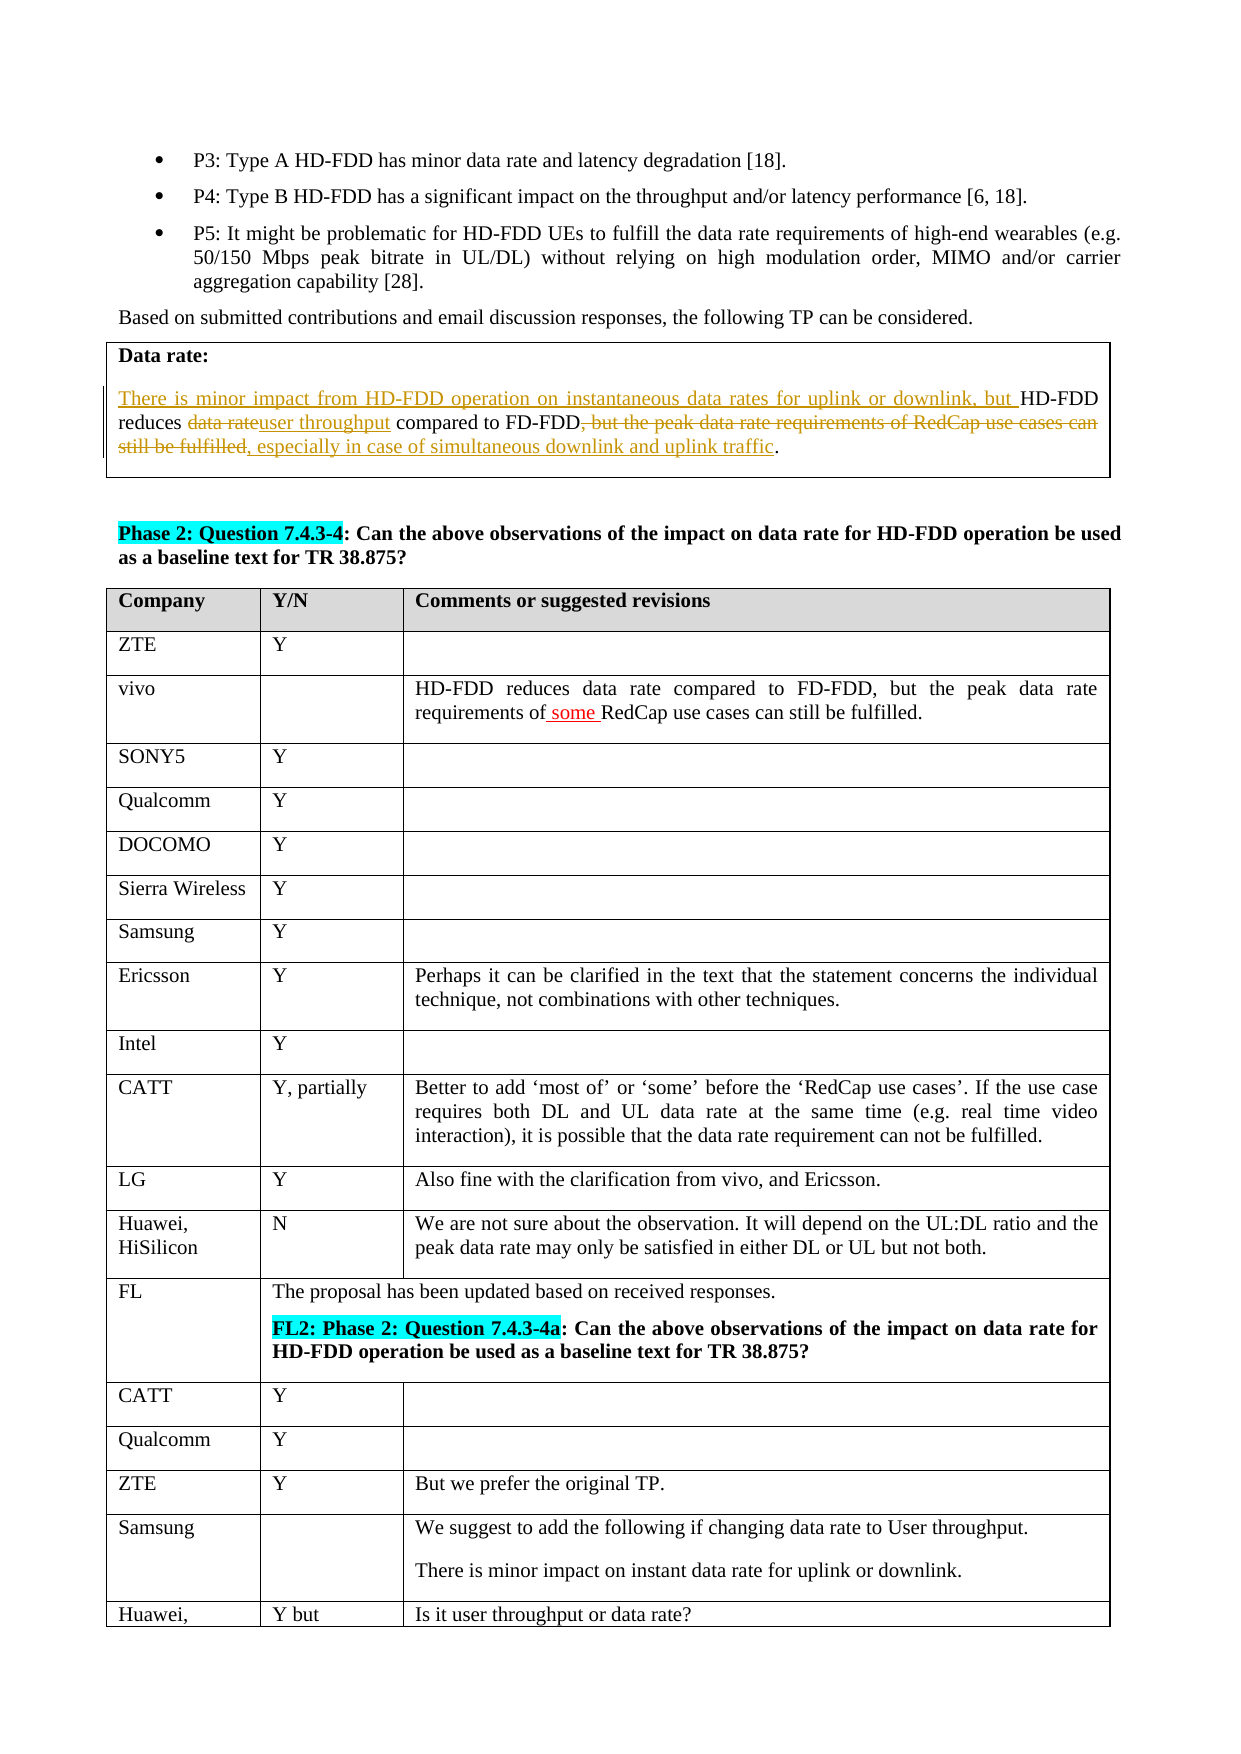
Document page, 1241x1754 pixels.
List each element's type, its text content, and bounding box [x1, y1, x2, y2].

table_cell HD-FDD reduces data rate compared to FD-FDD, but the peak data rate requirements of some RedCap use cases can still be fulfilled. [404, 676, 1109, 743]
table_cell Y [261, 1383, 403, 1426]
table_cell [404, 1031, 1109, 1074]
table_cell Ericsson [107, 963, 260, 1030]
table_cell ZTE [107, 632, 260, 675]
table_cell Sierra Wireless [107, 876, 260, 918]
table_cell Also fine with the clarification from vivo, and Ericsson. [404, 1167, 1109, 1210]
table_cell FL [107, 1279, 260, 1382]
table_cell Better to add ‘most of’ or ‘some’ before the ‘RedCap use cases’. If the use case requires both DL and UL data rate at the same time (e.g. real time video interaction), it is possible that the data rate requirement can not be fulfilled. [404, 1075, 1109, 1166]
table_cell N [261, 1211, 403, 1278]
table_cell ZTE [107, 1471, 260, 1514]
table_cell [261, 676, 403, 743]
table_cell [404, 832, 1109, 874]
table_cell Qualcomm [107, 1427, 260, 1470]
list P3: Type A HD-FDD has minor data rate and latency degradation [18]. [156, 147, 1122, 172]
table_cell [404, 1383, 1109, 1426]
table_cell vivo [107, 676, 260, 743]
table_cell Y [261, 632, 403, 675]
table_cell Y [261, 963, 403, 1030]
table_cell Y but [261, 1602, 403, 1626]
table_cell Y [261, 788, 403, 831]
text Based on submitted contributions and email discussion responses, the following TP can be considered. [118, 305, 1122, 329]
table_cell We are not sure about the observation. It will depend on the UL:DL ratio and the peak data rate may only be satisfied in either DL or UL but not both. [404, 1211, 1109, 1278]
table_cell Samsung [107, 1515, 260, 1601]
table_cell [404, 920, 1109, 962]
table_cell [404, 632, 1109, 675]
table_cell Huawei, HiSilion [107, 1602, 260, 1626]
table_cell Y [261, 744, 403, 787]
table_cell Y, partially [261, 1075, 403, 1166]
table_header Data rate: HD-FDD reduces compared to FD-FDD. [107, 343, 1109, 477]
list P4: Type B HD-FDD has a significant impact on the throughput and/or latency performance [6, 18]. [156, 184, 1122, 208]
table_cell Intel [107, 1031, 260, 1074]
list P5: It might be problematic for HD-FDD UEs to fulfill the data rate requirements of high-end wearables (e.g. 50/150 Mbps peak bitrate in UL/DL) without relying on high modulation order, MIMO and/or carrier aggregation capability [28]. [156, 221, 1122, 293]
table_header Comments or suggested revisions [404, 589, 1109, 631]
table_cell CATT [107, 1383, 260, 1426]
table_cell SONY5 [107, 744, 260, 787]
table_header Company [107, 589, 260, 631]
table_header Y/N [261, 589, 403, 631]
table_cell Samsung [107, 920, 260, 962]
text Phase 2: Question 7.4.3-4: Can the above observations of the impact on data rate for HD-FDD operation be used as a baseline text for TR 38.875? [118, 521, 1122, 569]
table_cell [404, 788, 1109, 831]
table_cell LG [107, 1167, 260, 1210]
table_cell Perhaps it can be clarified in the text that the statement concerns the individual technique, not combinations with other techniques. [404, 963, 1109, 1030]
table_cell Y [261, 1471, 403, 1514]
table_cell Y [261, 832, 403, 874]
table_cell But we prefer the original TP. [404, 1471, 1109, 1514]
table_cell [404, 876, 1109, 918]
table_cell CATT [107, 1075, 260, 1166]
table_cell Y [261, 920, 403, 962]
table_cell We suggest to add the following if changing data rate to User throughput. There is minor impact on instant data rate for uplink or downlink. [404, 1515, 1109, 1601]
table_cell [404, 744, 1109, 787]
table_cell Y [261, 876, 403, 918]
table_cell [261, 1515, 403, 1601]
table_cell Y [261, 1167, 403, 1210]
table_cell Y [261, 1427, 403, 1470]
table_cell Huawei, HiSilicon [107, 1211, 260, 1278]
table_cell Qualcomm [107, 788, 260, 831]
table_cell Y [261, 1031, 403, 1074]
table_cell DOCOMO [107, 832, 260, 874]
table_cell [404, 1427, 1109, 1470]
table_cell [404, 1602, 1109, 1626]
table_cell The proposal has been updated based on received responses. FL2: Phase 2: Question 7.4.3-4a: Can the above observations of the impact on data rate for HD-FDD operation be used as a baseline text for TR 38.875? [261, 1279, 1109, 1382]
